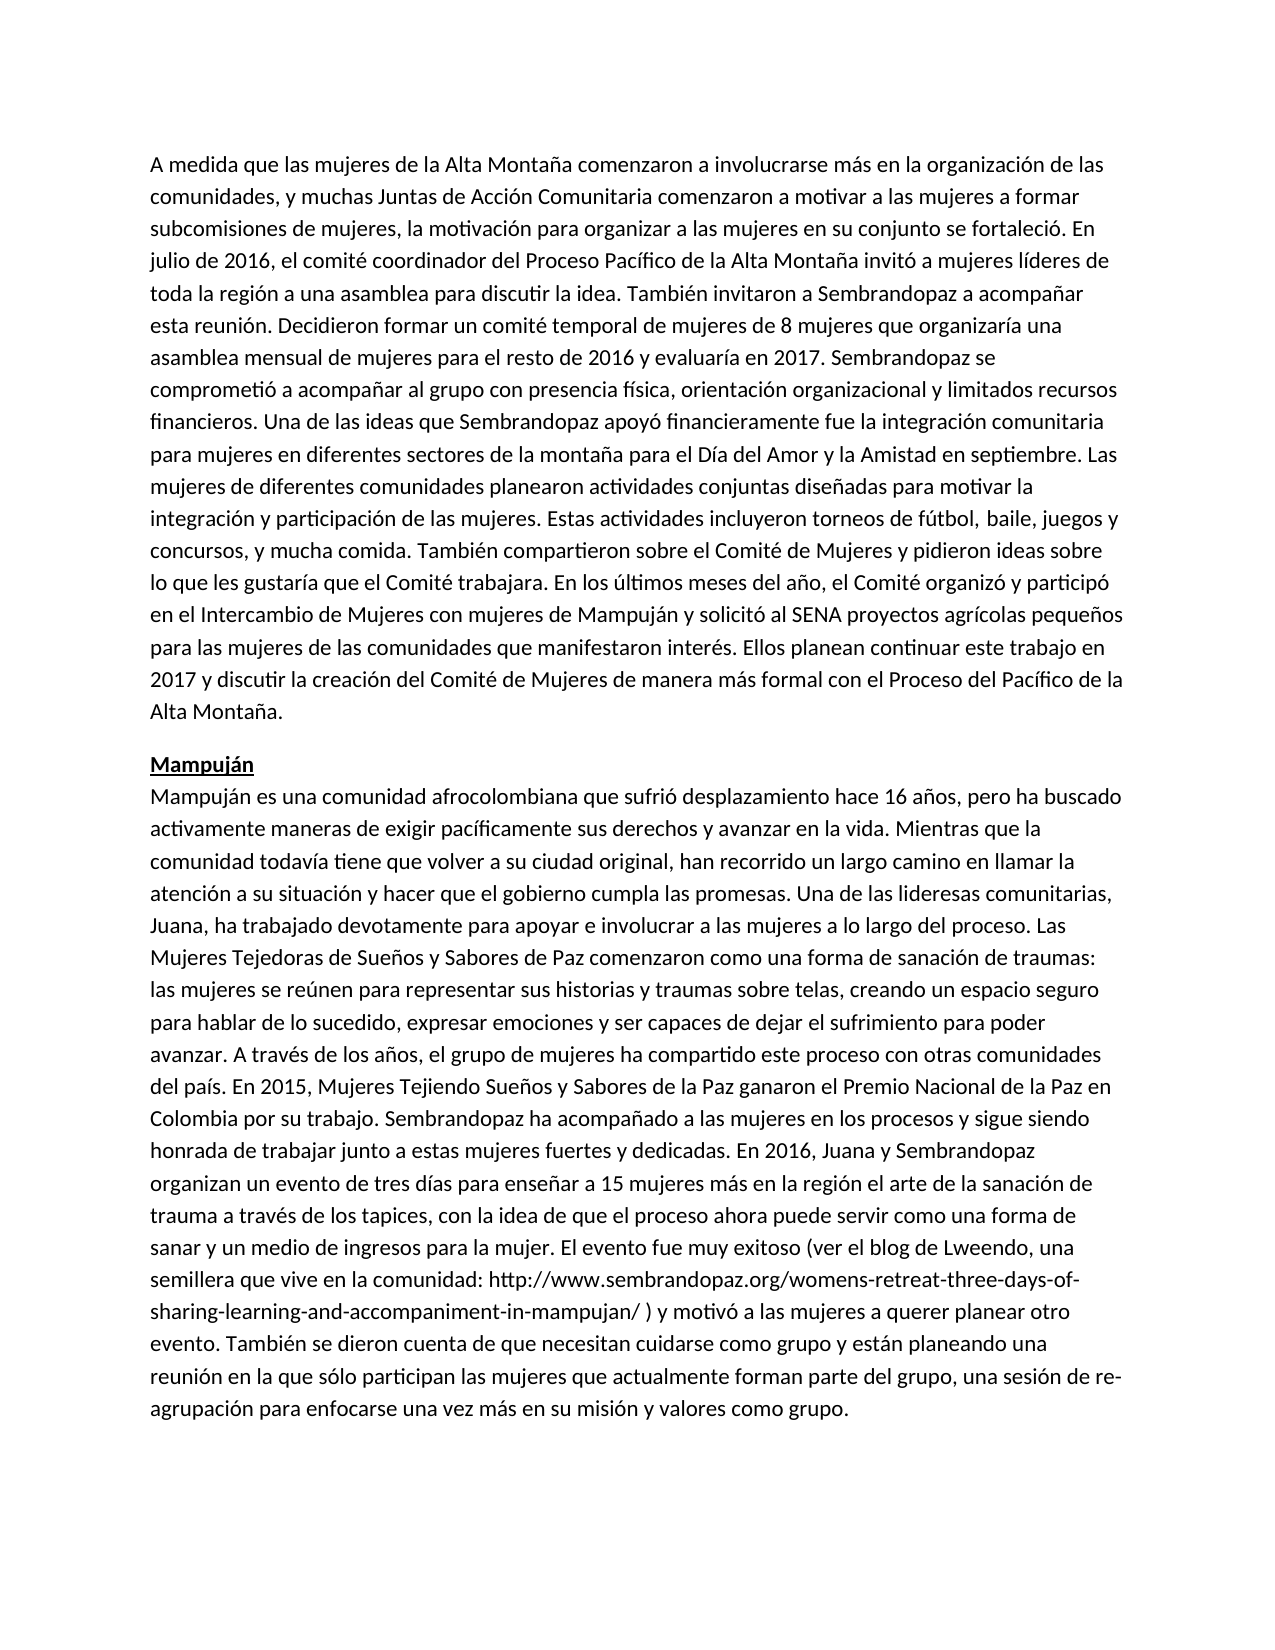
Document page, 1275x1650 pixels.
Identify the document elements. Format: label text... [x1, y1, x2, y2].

text Mampuján es una comunidad afrocolombiana que sufrió desplazamiento hace 16 años, pero ha buscado activamente maneras de exigir pacíficamente sus derechos y avanzar en la vida. Mientras que la comunidad todavía tiene que volver a su ciudad original, han recorrido un largo camino en llamar la atención a su situación y hacer que el gobierno cumpla las promesas. Una de las lideresas comunitarias, Juana, ha trabajado devotamente para apoyar e involucrar a las mujeres a lo largo del proceso. Las Mujeres Tejedoras de Sueños y Sabores de Paz comenzaron como una forma de sanación de traumas: las mujeres se reúnen para representar sus historias y traumas sobre telas, creando un espacio seguro para hablar de lo sucedido, expresar emociones y ser capaces de dejar el sufrimiento para poder avanzar. A través de los años, el grupo de mujeres ha compartido este proceso con otras comunidades del país. En 2015, Mujeres Tejiendo Sueños y Sabores de la Paz ganaron el Premio Nacional de la Paz en Colombia por su trabajo. Sembrandopaz ha acompañado a las mujeres en los procesos y sigue siendo honrada de trabajar junto a estas mujeres fuertes y dedicadas. En 2016, Juana y Sembrandopaz organizan un evento de tres días para enseñar a 15 mujeres más en la región el arte de la sanación de trauma a través de los tapices, con la idea de que el proceso ahora puede servir como una forma de sanar y un medio de ingresos para la mujer. El evento fue muy exitoso (ver el blog de Lweendo, una semillera que vive en la comunidad: http://www.sembrandopaz.org/womens-retreat-three-days-of-sharing-learning-and-accompaniment-in-mampujan/ ) y motivó a las mujeres a querer planear otro evento. También se dieron cuenta de que necesitan cuidarse como grupo y están planeando una reunión en la que sólo participan las mujeres que actualmente forman parte del grupo, una sesión de re-agrupación para enfocarse una vez más en su misión y valores como grupo. [150, 782, 1125, 1422]
text A medida que las mujeres de la Alta Montaña comenzaron a involucrarse más en la organización de las comunidades, y muchas Juntas de Acción Comunitaria comenzaron a motivar a las mujeres a formar subcomisiones de mujeres, la motivación para organizar a las mujeres en su conjunto se fortaleció. En julio de 2016, el comité coordinador del Proceso Pacífico de la Alta Montaña invitó a mujeres líderes de toda la región a una asamblea para discutir la idea. También invitaron a Sembrandopaz a acompañar esta reunión. Decidieron formar un comité temporal de mujeres de 8 mujeres que organizaría una asamblea mensual de mujeres para el resto de 2016 y evaluaría en 2017. Sembrandopaz se comprometió a acompañar al grupo con presencia física, orientación organizacional y limitados recursos financieros. Una de las ideas que Sembrandopaz apoyó financieramente fue la integración comunitaria para mujeres en diferentes sectores de la montaña para el Día del Amor y la Amistad en septiembre. Las mujeres de diferentes comunidades planearon actividades conjuntas diseñadas para motivar la integración y participación de las mujeres. Estas actividades incluyeron torneos de fútbol, ​​baile, juegos y concursos, y mucha comida. También compartieron sobre el Comité de Mujeres y pidieron ideas sobre lo que les gustaría que el Comité trabajara. En los últimos meses del año, el Comité organizó y participó en el Intercambio de Mujeres con mujeres de Mampuján y solicitó al SENA proyectos agrícolas pequeños para las mujeres de las comunidades que manifestaron interés. Ellos planean continuar este trabajo en 2017 y discutir la creación del Comité de Mujeres de manera más formal con el Proceso del Pacífico de la Alta Montaña. [150, 150, 1125, 725]
text Mampuján [150, 750, 1125, 778]
